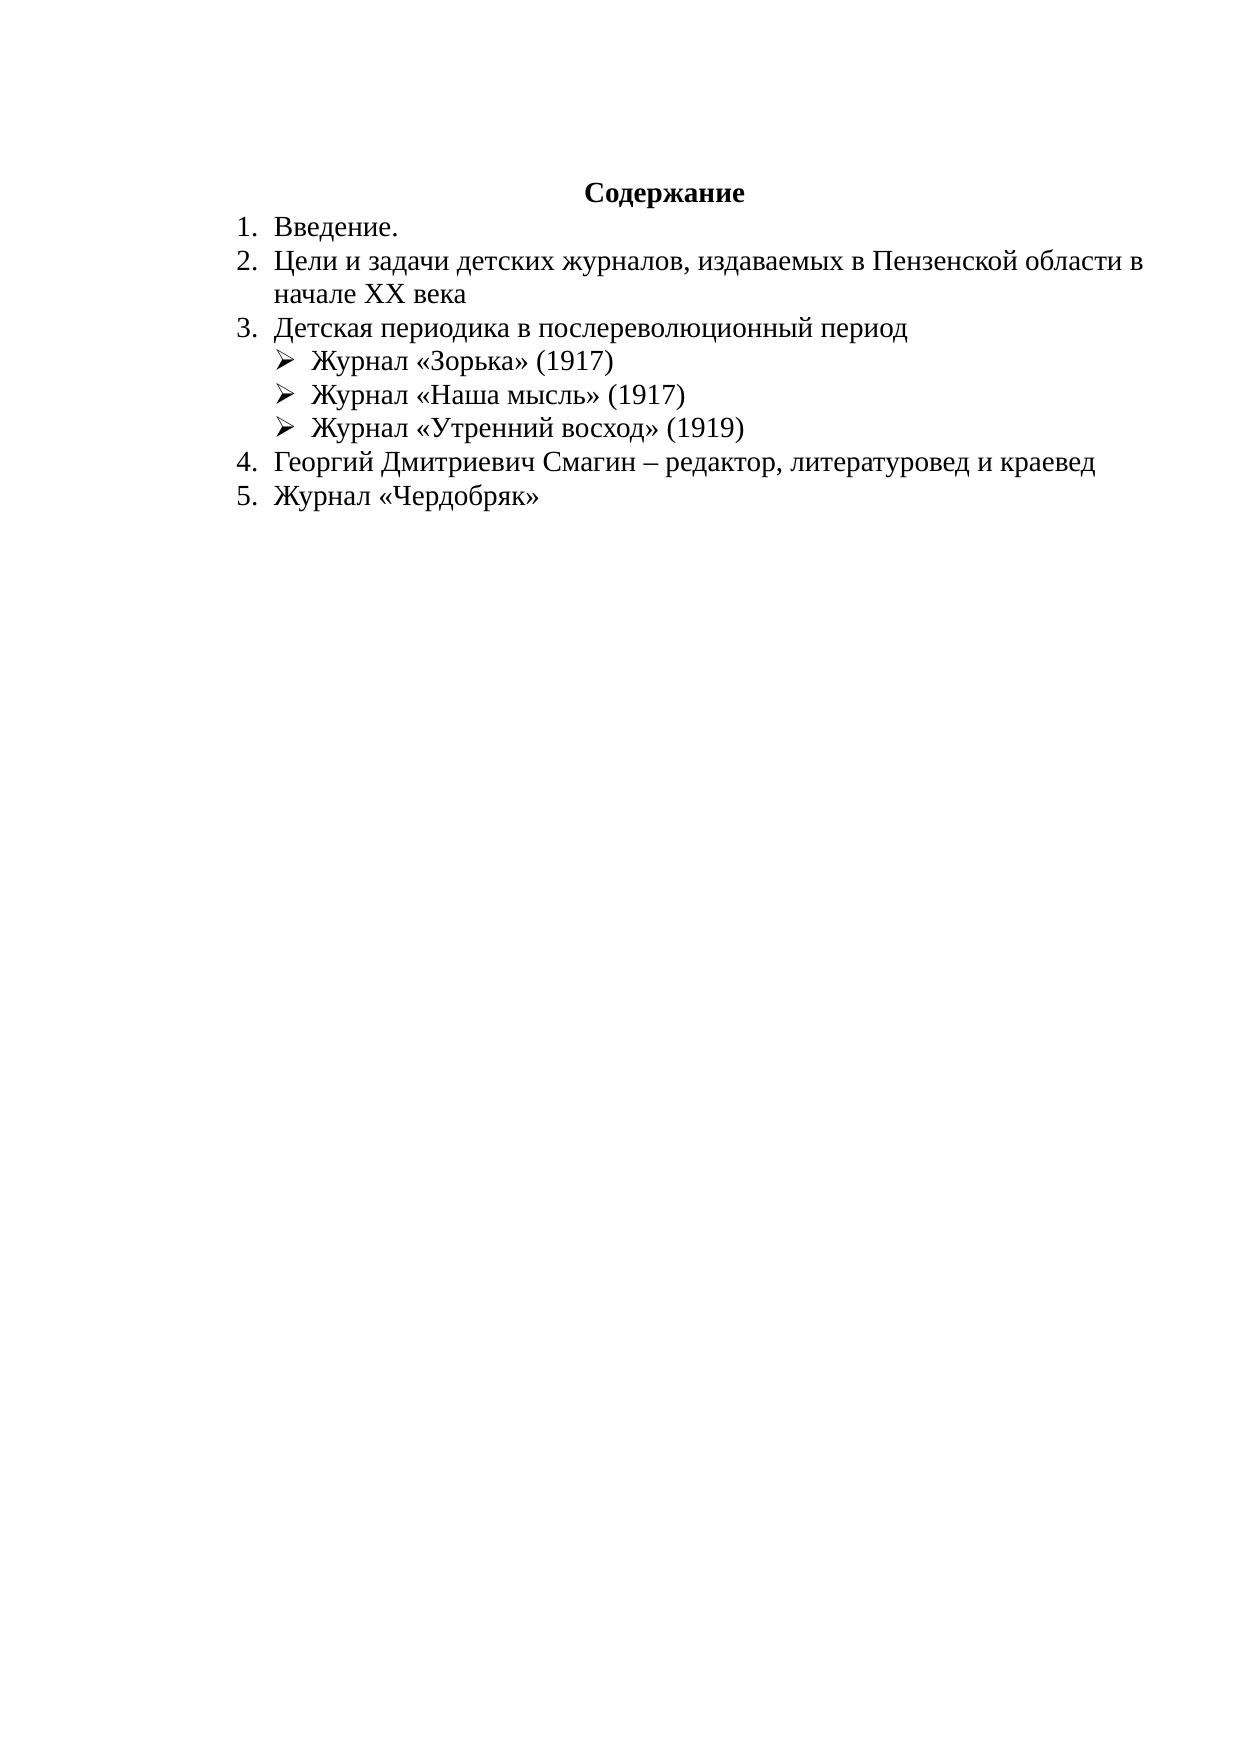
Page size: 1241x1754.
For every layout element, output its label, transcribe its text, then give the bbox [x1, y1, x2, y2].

list Детская периодика в послереволюционный период [236, 310, 1152, 343]
list Журнал «Зорька» (1917) [274, 343, 1152, 377]
list Журнал «Утренний восход» (1919) [274, 411, 1152, 444]
list Георгий Дмитриевич Смагин – редактор, литературовед и краевед [236, 444, 1152, 478]
text Содержание [177, 176, 1152, 209]
list Цели и задачи детских журналов, издаваемых в Пензенской области в начале XX века [236, 243, 1152, 310]
list Журнал «Наша мысль» (1917) [274, 377, 1152, 411]
list Журнал «Чердобряк» [236, 478, 1152, 511]
list Введение. [236, 209, 1152, 243]
